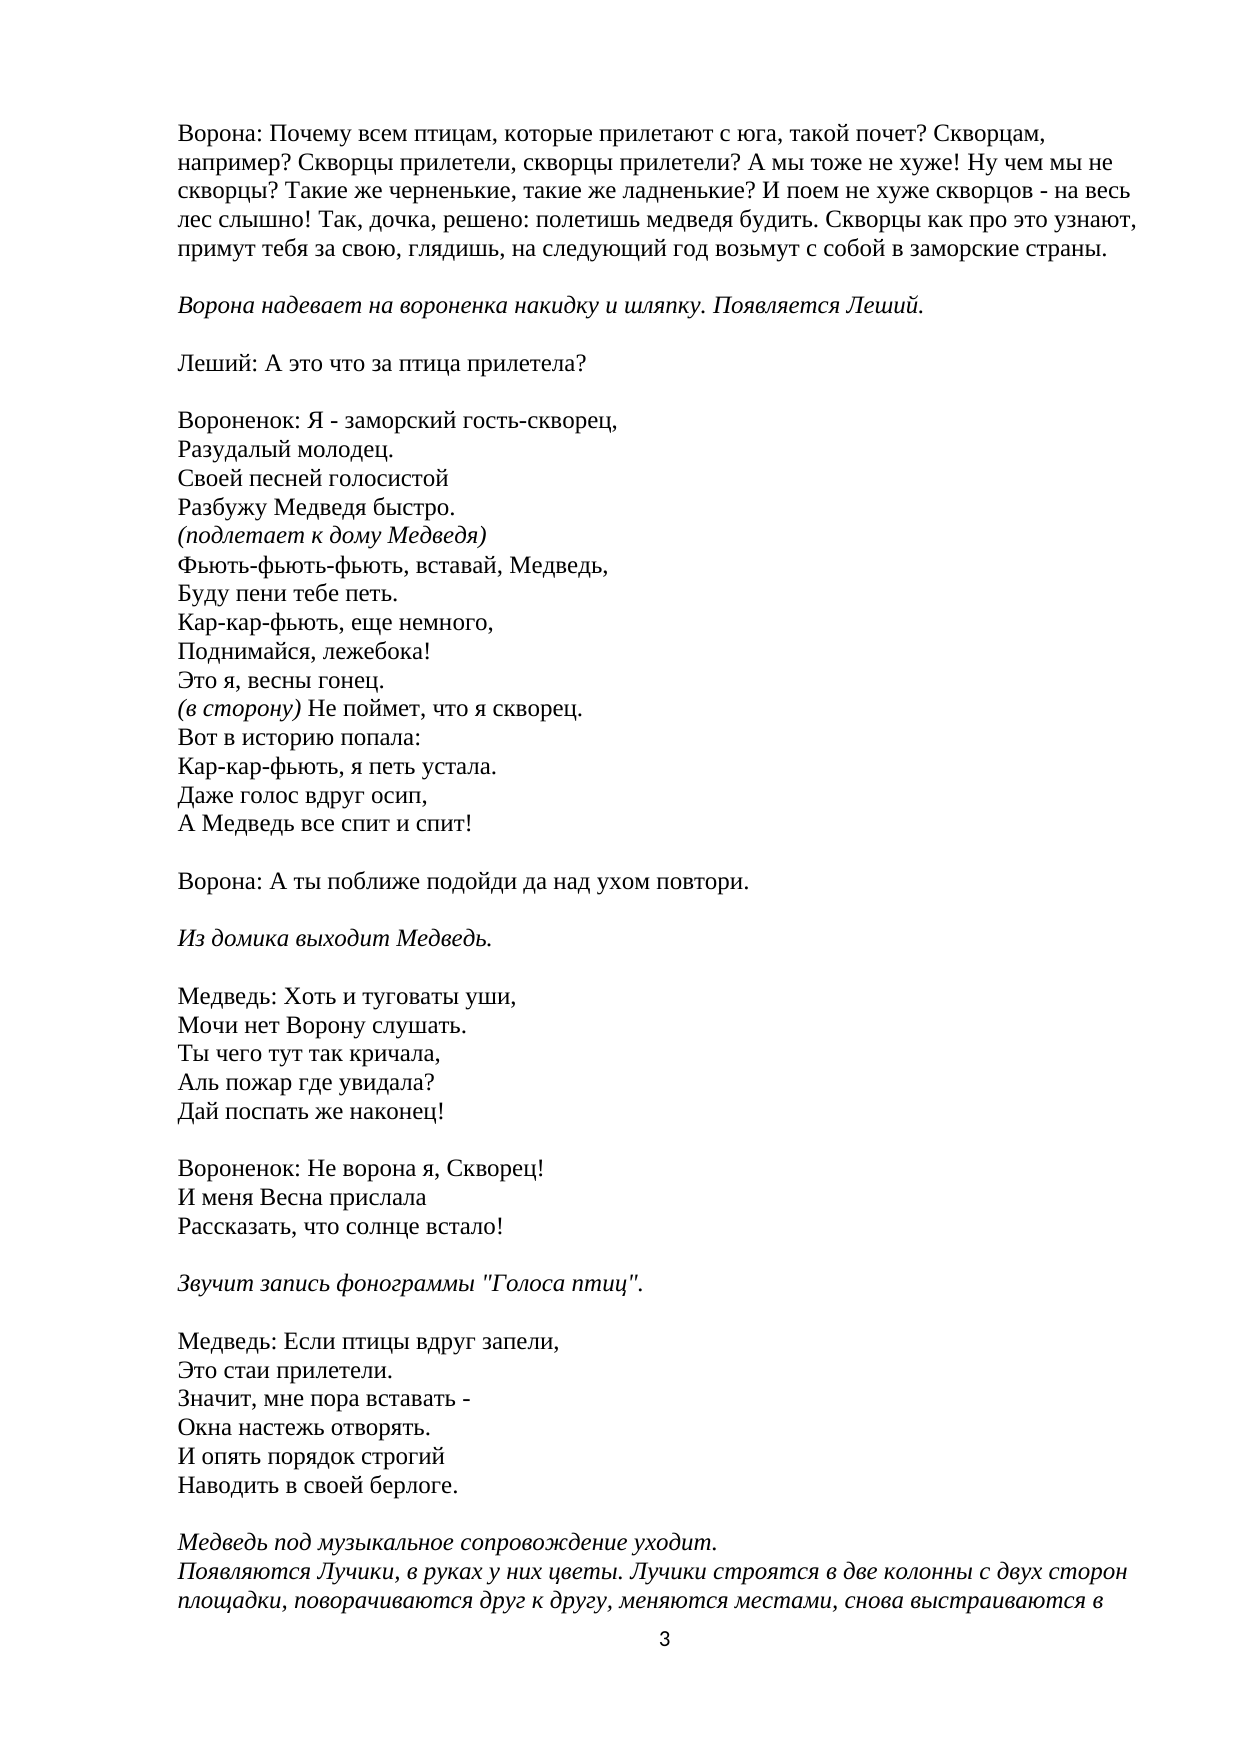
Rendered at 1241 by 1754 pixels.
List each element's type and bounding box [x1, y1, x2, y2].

text [177, 118, 1152, 1613]
